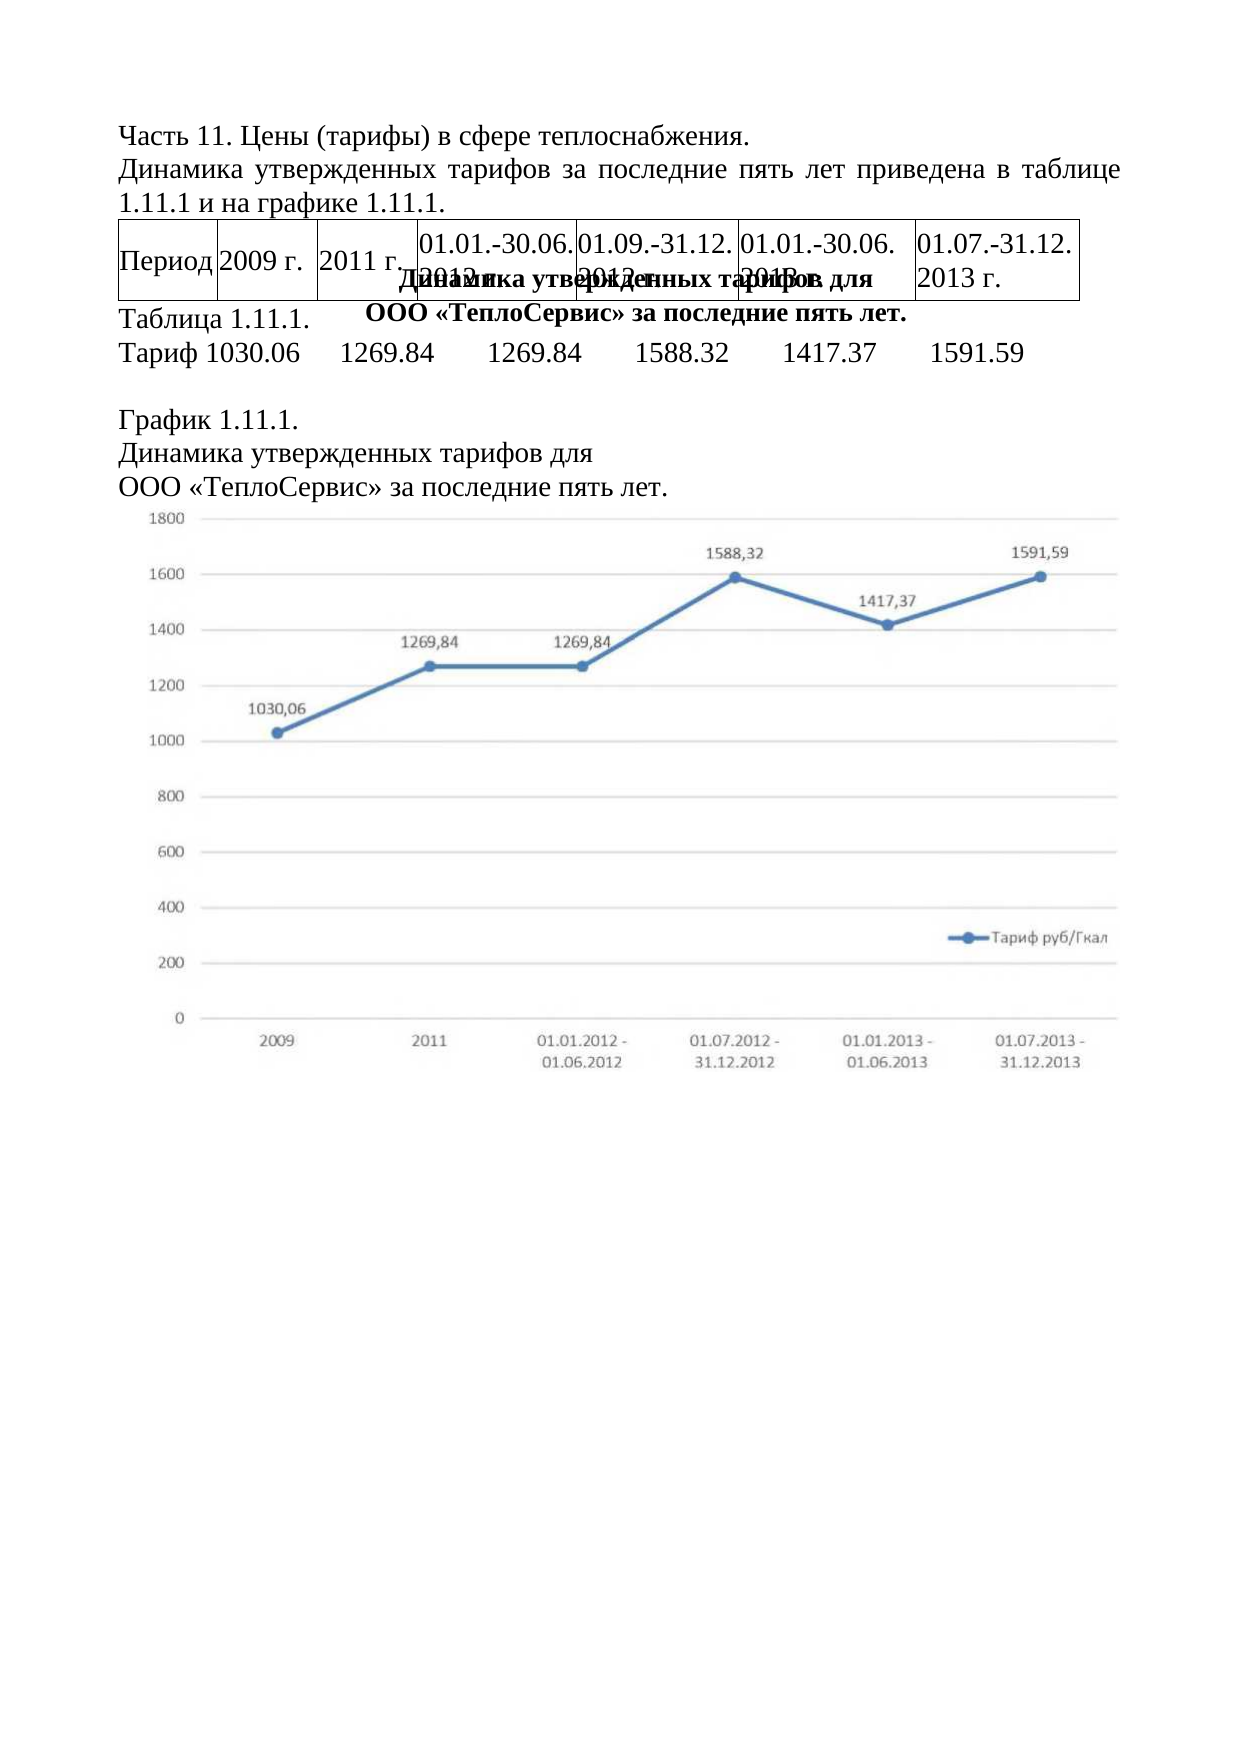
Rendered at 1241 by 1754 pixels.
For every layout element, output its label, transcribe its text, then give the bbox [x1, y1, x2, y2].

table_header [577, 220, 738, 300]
text Тариф 1030.06 1269.84 1269.84 1588.32 1417.37 1591.59 [118, 335, 1122, 368]
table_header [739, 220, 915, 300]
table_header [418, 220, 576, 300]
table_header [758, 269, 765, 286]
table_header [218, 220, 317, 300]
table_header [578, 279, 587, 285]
text График 1.11.1. [118, 402, 1122, 435]
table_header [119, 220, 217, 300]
text Динамика утвержденных тарифов за последние пять лет приведена в таблице 1.11.1 и на графике 1.11.1. [118, 152, 1122, 219]
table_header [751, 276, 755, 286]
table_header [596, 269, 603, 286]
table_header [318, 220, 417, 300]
text Таблица 1.11.1. [118, 301, 1122, 335]
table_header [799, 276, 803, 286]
text Часть 11. Цены (тарифы) в сфере теплоснабжения. [118, 118, 1122, 152]
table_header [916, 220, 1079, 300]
picture [147, 508, 1120, 1072]
text Динамика утвержденных тарифов для ООО «ТеплоСервис» за последние пять лет. [118, 435, 1122, 502]
